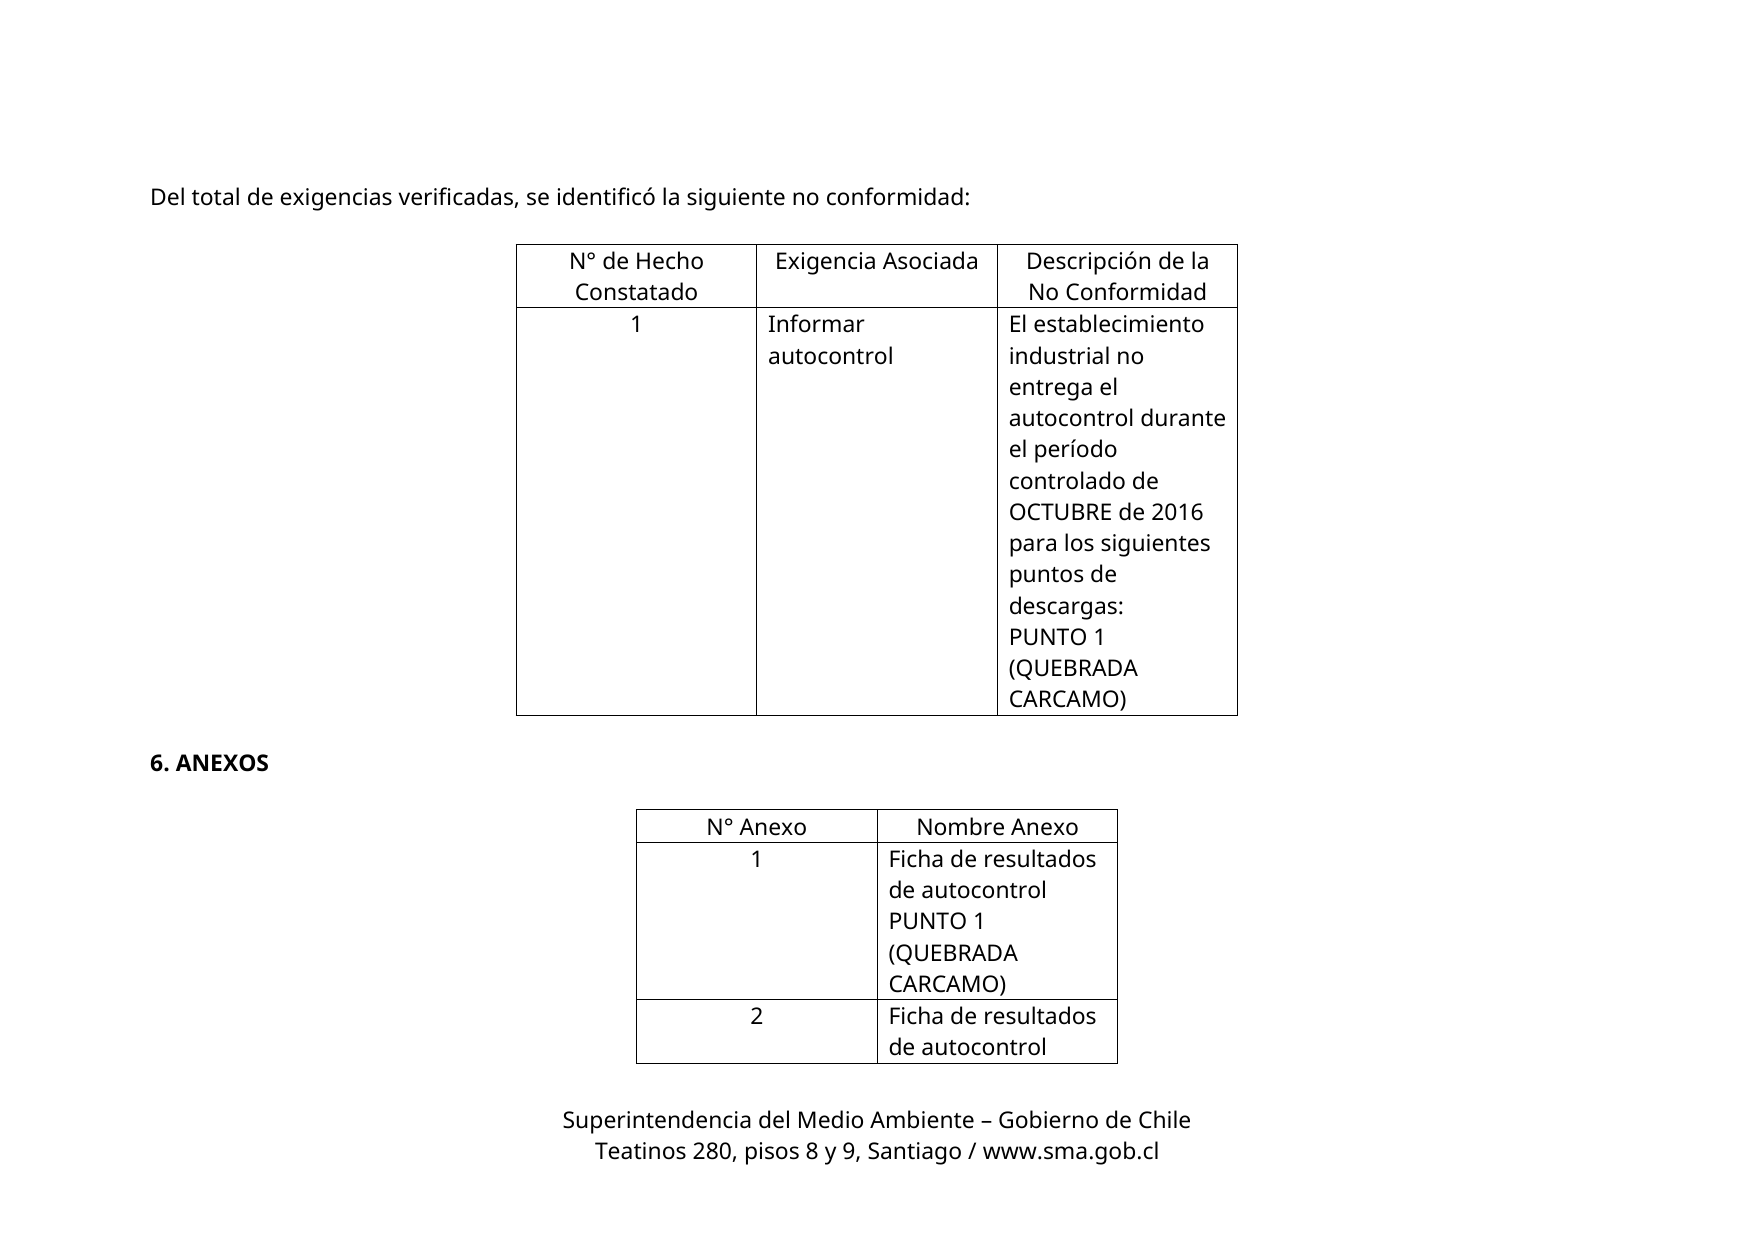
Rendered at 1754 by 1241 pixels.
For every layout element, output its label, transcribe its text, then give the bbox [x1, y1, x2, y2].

text Del total de exigencias verificadas, se identificó la siguiente no conformidad: [150, 150, 1604, 212]
text 6. ANEXOS [150, 716, 1604, 778]
table_header Descripción de la No Conformidad [998, 245, 1237, 307]
table_cell Informar autocontrol [757, 308, 997, 714]
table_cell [878, 1000, 1117, 1062]
table_cell Ficha de resultados de autocontrol PUNTO 1 (QUEBRADA CARCAMO) [878, 843, 1117, 999]
table_header N° Anexo [637, 810, 877, 842]
table_cell 2 [637, 1000, 877, 1062]
table_cell 1 [517, 308, 756, 714]
table_header Nombre Anexo [878, 810, 1117, 842]
table_header Exigencia Asociada [757, 245, 997, 307]
table_cell El establecimiento industrial no entrega el autocontrol durante el período controlado de OCTUBRE de 2016 para los siguientes puntos de descargas: PUNTO 1 (QUEBRADA CARCAMO) [998, 308, 1237, 714]
table_cell 1 [637, 843, 877, 999]
table_header N° de Hecho Constatado [517, 245, 756, 307]
